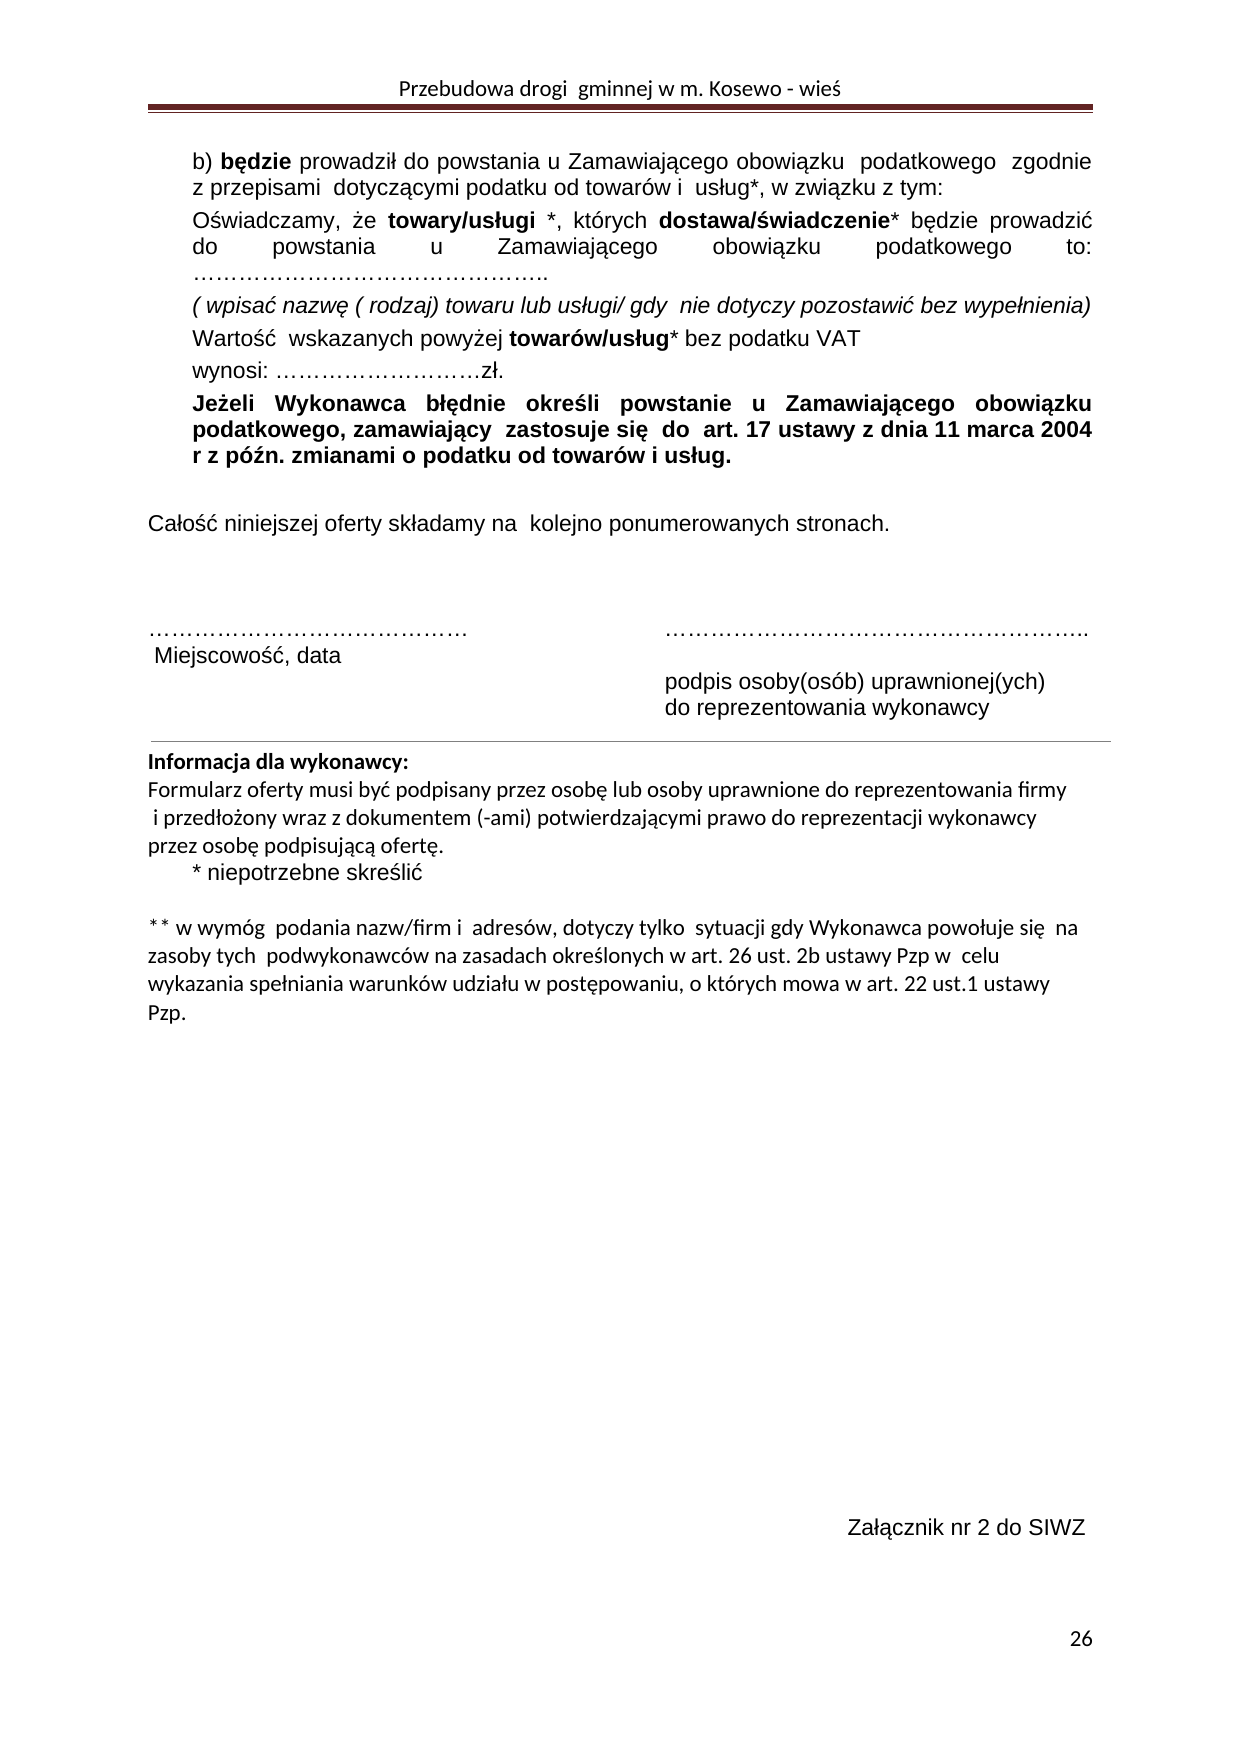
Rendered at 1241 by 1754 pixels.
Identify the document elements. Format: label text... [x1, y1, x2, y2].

text Formularz oferty musi być podpisany przez osobę lub osoby uprawnione do reprezentowania firmy [148, 775, 1093, 803]
text …………………………………… ……………………………………………….. [148, 615, 1093, 642]
text ( wpisać nazwę ( rodzaj) towaru lub usługi/ gdy nie dotyczy pozostawić bez wypełnienia) [192, 292, 1093, 318]
text Jeżeli Wykonawca błędnie określi powstanie u Zamawiającego obowiązku podatkowego, zamawiający zastosuje się do art. 17 ustawy z dnia 11 marca 2004 r z późn. zmianami o podatku od towarów i usług. [192, 390, 1093, 469]
text Załącznik nr 2 do SIWZ [148, 1514, 1093, 1541]
text Wartość wskazanych powyżej towarów/usług* bez podatku VAT [192, 324, 1093, 351]
text Całość niniejszej oferty składamy na kolejno ponumerowanych stronach. [148, 510, 1093, 536]
text i przedłożony wraz z dokumentem (-ami) potwierdzającymi prawo do reprezentacji wykonawcy przez osobę podpisującą ofertę. [148, 803, 1093, 859]
text Informacja dla wykonawcy: [148, 747, 1093, 775]
text do reprezentowania wykonawcy [664, 694, 1093, 721]
text ** w wymóg podania nazw/firm i adresów, dotyczy tylko sytuacji gdy Wykonawca powołuje się na zasoby tych podwykonawców na zasadach określonych w art. 26 ust. 2b ustawy Pzp w celu wykazania spełniania warunków udziału w postępowaniu, o których mowa w art. 22 ust.1 ustawy Pzp. [148, 913, 1093, 1026]
text b) będzie prowadził do powstania u Zamawiającego obowiązku podatkowego zgodnie z przepisami dotyczącymi podatku od towarów i usług*, w związku z tym: [192, 148, 1093, 200]
text Oświadczamy, że towary/usługi *, których dostawa/świadczenie* będzie prowadzić do powstania u Zamawiającego obowiązku podatkowego to:……………………………………….. [192, 207, 1093, 286]
text wynosi: ………………………zł. [192, 357, 1093, 383]
text * niepotrzebne skreślić [148, 859, 1093, 886]
text Miejscowość, data [148, 642, 1093, 668]
text podpis osoby(osób) uprawnionej(ych) [664, 668, 1093, 694]
